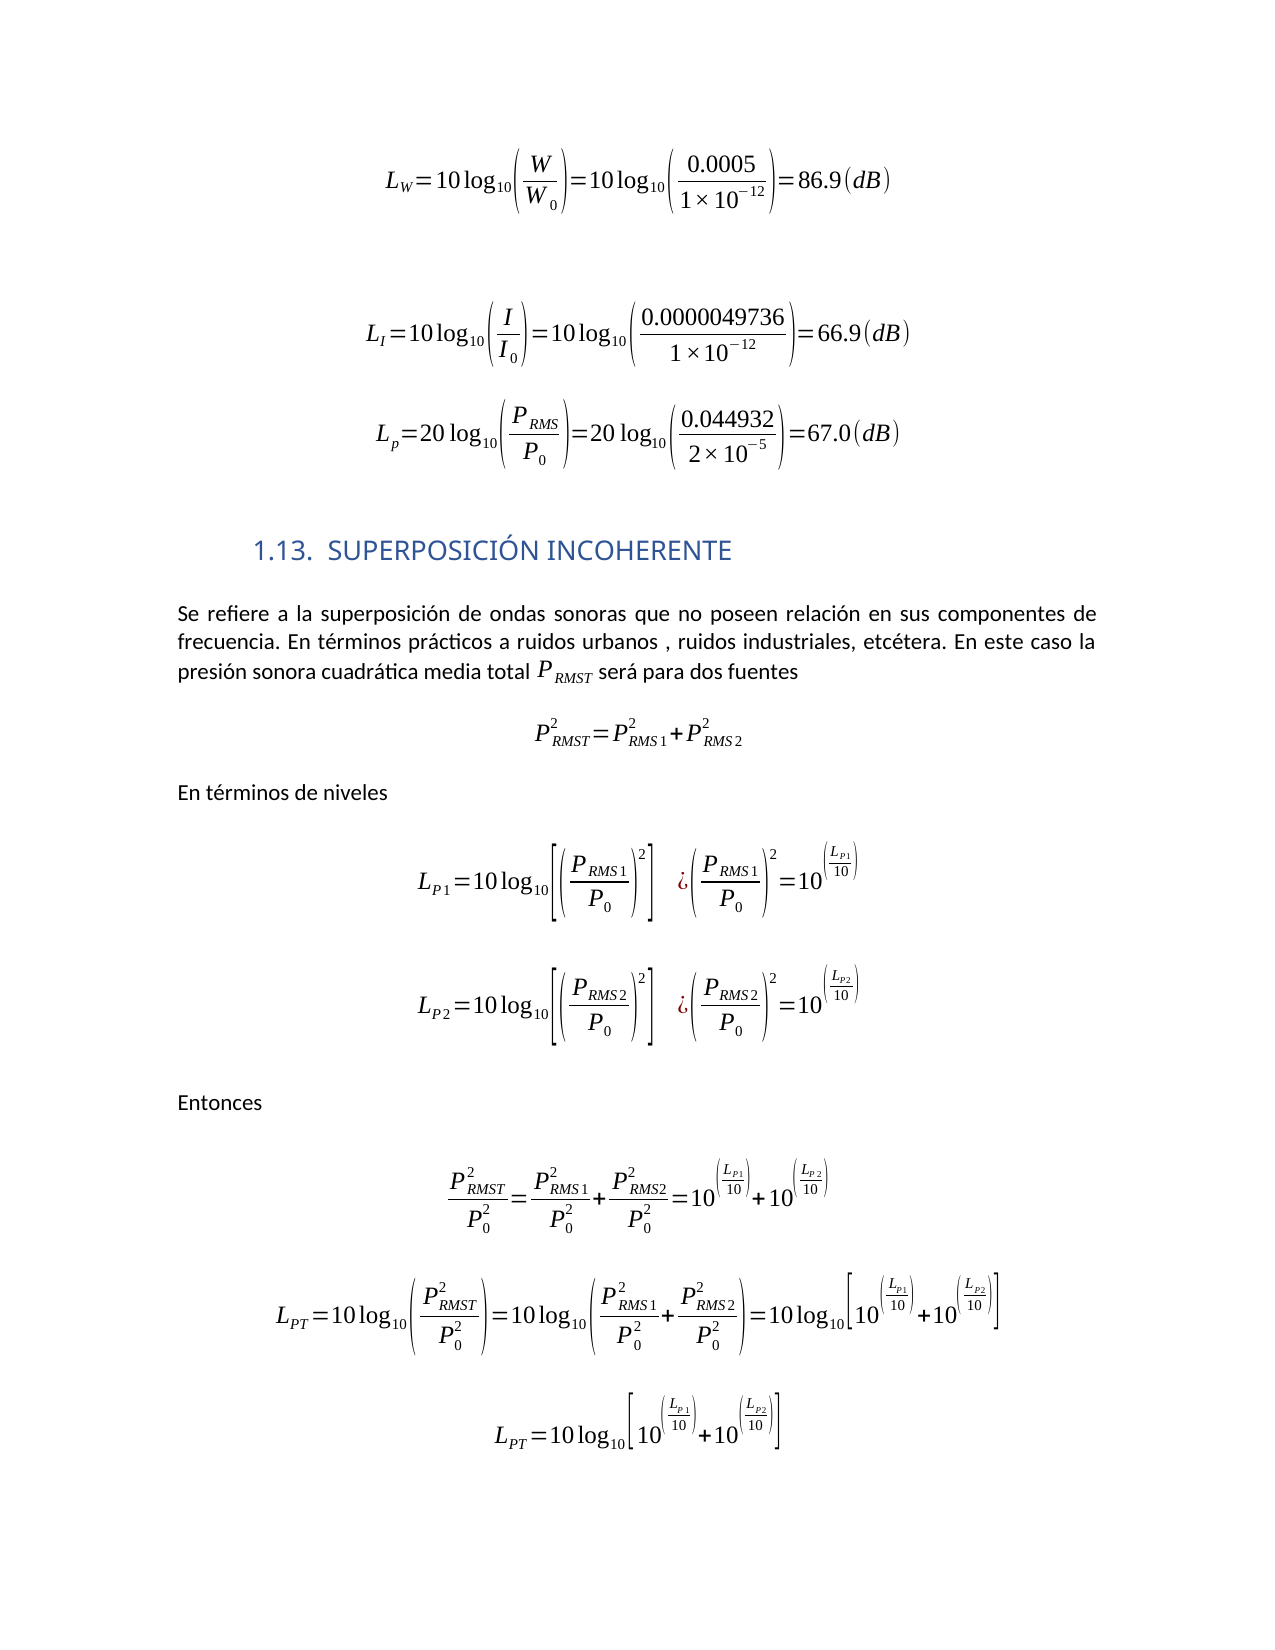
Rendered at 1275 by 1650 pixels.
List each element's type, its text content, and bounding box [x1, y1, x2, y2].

subtitle SUPERPOSICIÓN INCOHERENTE [252, 532, 1098, 568]
text En términos de niveles [177, 778, 1098, 806]
text Se refiere a la superposición de ondas sonoras que no poseen relación en sus componentes de frecuencia. En términos prácticos a ruidos urbanos , ruidos industriales, etcétera. En este caso la presión sonora cuadrática media total será para dos fuentes [177, 599, 1098, 687]
text Entonces [177, 1088, 1098, 1116]
